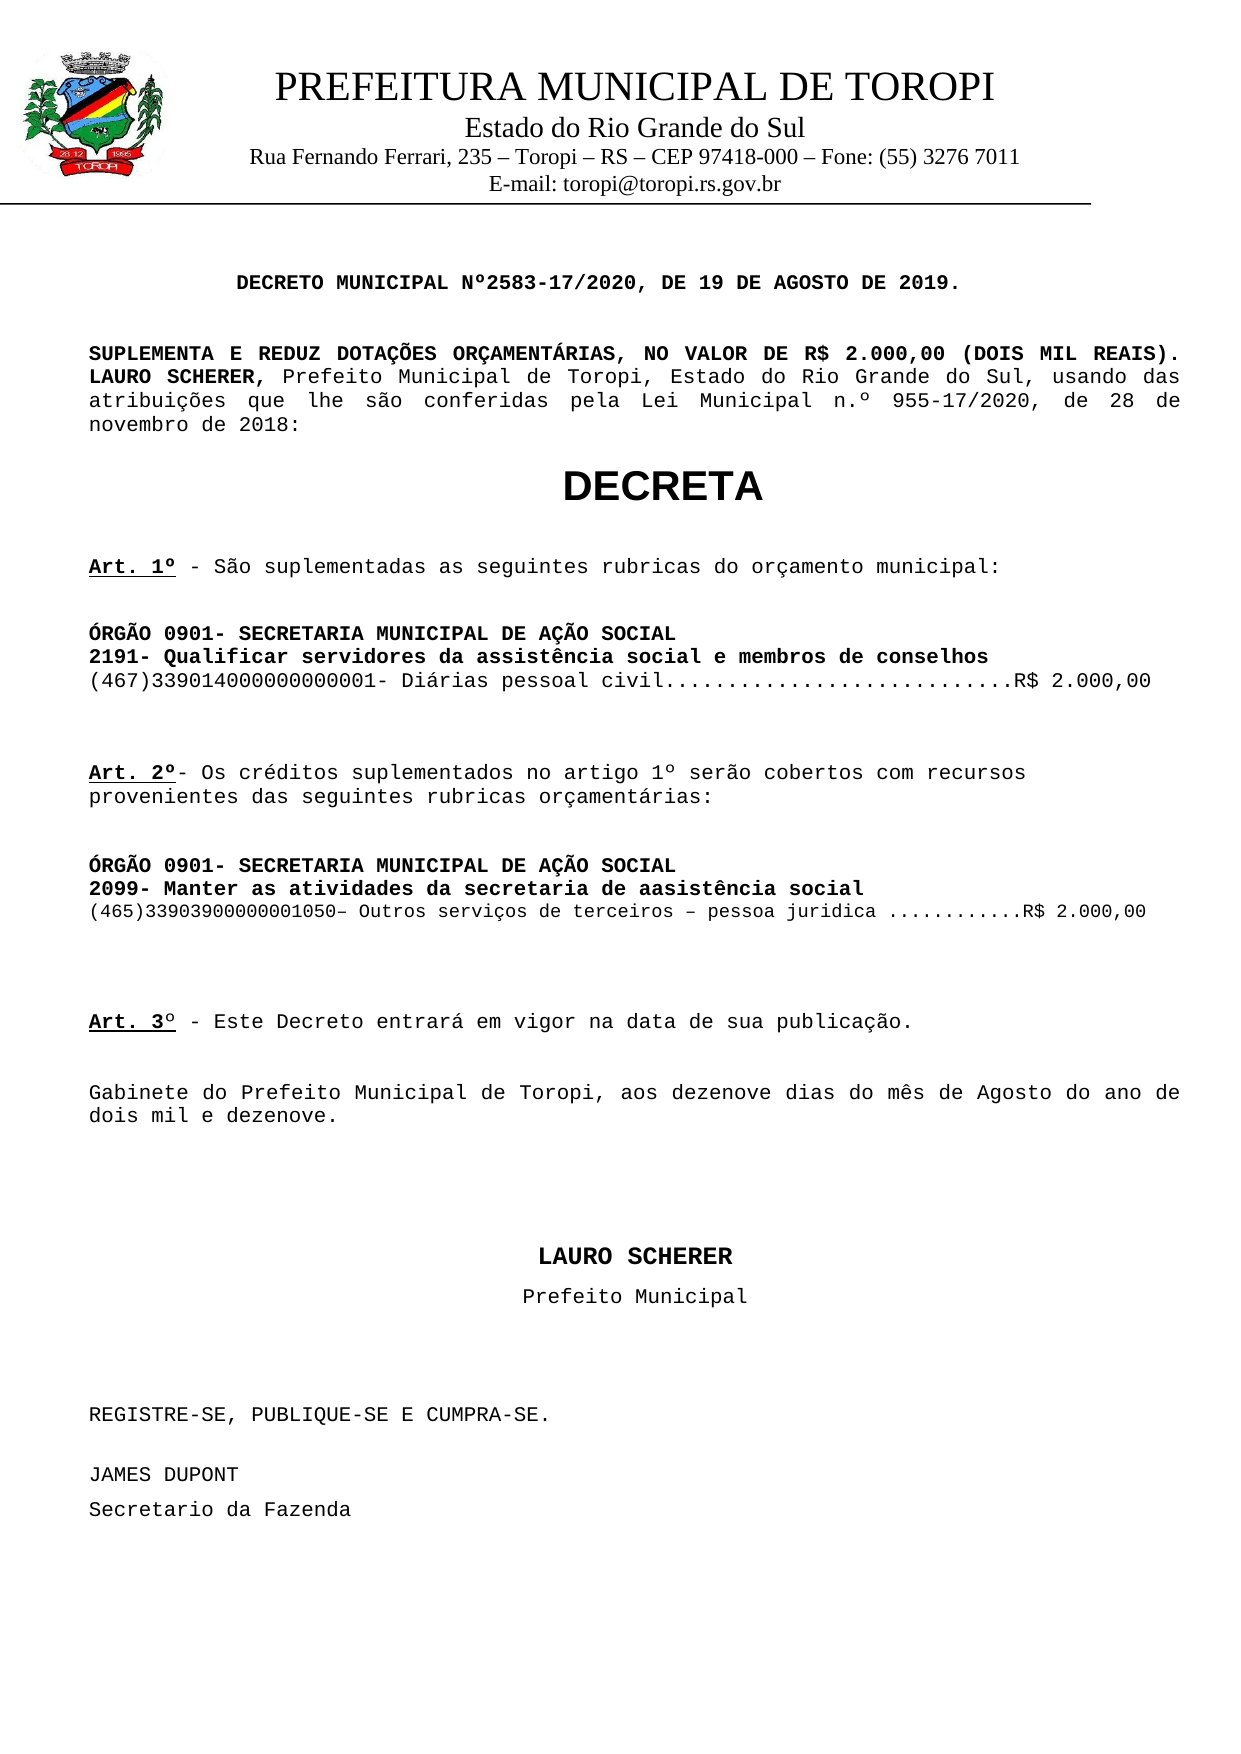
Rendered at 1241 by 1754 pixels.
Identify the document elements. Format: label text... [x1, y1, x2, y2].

text 2191- Qualificar servidores da assistência social e membros de conselhos [89, 646, 1181, 670]
subtitle LAURO SCHERER [89, 1243, 1181, 1272]
text Art. 2º- Os créditos suplementados no artigo 1º serão cobertos com recursos provenientes das seguintes rubricas orçamentárias: [89, 762, 1181, 809]
subtitle Secretario da Fazenda [89, 1499, 1181, 1523]
text ÓRGÃO 0901- SECRETARIA MUNICIPAL DE AÇÃO SOCIAL [89, 855, 1181, 878]
text SUPLEMENTA E REDUZ DOTAÇÕES ORÇAMENTÁRIAS, NO VALOR DE R$ 2.000,00 (DOIS MIL REAIS). LAURO SCHERER, Prefeito Municipal de Toropi, Estado do Rio Grande do Sul, usando das atribuições que lhe são conferidas pela Lei Municipal n.º 955-17/2020, de 28 de novembro de 2018: [89, 343, 1181, 437]
subtitle DECRETA [89, 461, 1181, 509]
text (467)339014000000000001- Diárias pessoal civil............................R$ 2.000,00 [89, 670, 1181, 694]
text Prefeito Municipal [89, 1286, 1181, 1309]
text REGISTRE-SE, PUBLIQUE-SE E CUMPRA-SE. [89, 1404, 1181, 1428]
text ÓRGÃO 0901- SECRETARIA MUNICIPAL DE AÇÃO SOCIAL [89, 623, 1181, 646]
text (465)33903900000001050– Outros serviços de terceiros – pessoa juridica ............R$ 2.000,00 [89, 902, 1181, 923]
text Gabinete do Prefeito Municipal de Toropi, aos dezenove dias do mês de Agosto do ano de dois mil e dezenove. [89, 1082, 1181, 1129]
text Art. 1º - São suplementadas as seguintes rubricas do orçamento municipal: [89, 557, 1181, 580]
text 2099- Manter as atividades da secretaria de aasistência social [89, 878, 1181, 902]
text DECRETO MUNICIPAL Nº2583-17/2020, DE 19 DE AGOSTO DE 2019. [162, 272, 1181, 295]
subtitle JAMES DUPONT [89, 1464, 1181, 1487]
text Art. 3º - Este Decreto entrará em vigor na data de sua publicação. [89, 1011, 1181, 1034]
picture [8, 37, 177, 191]
